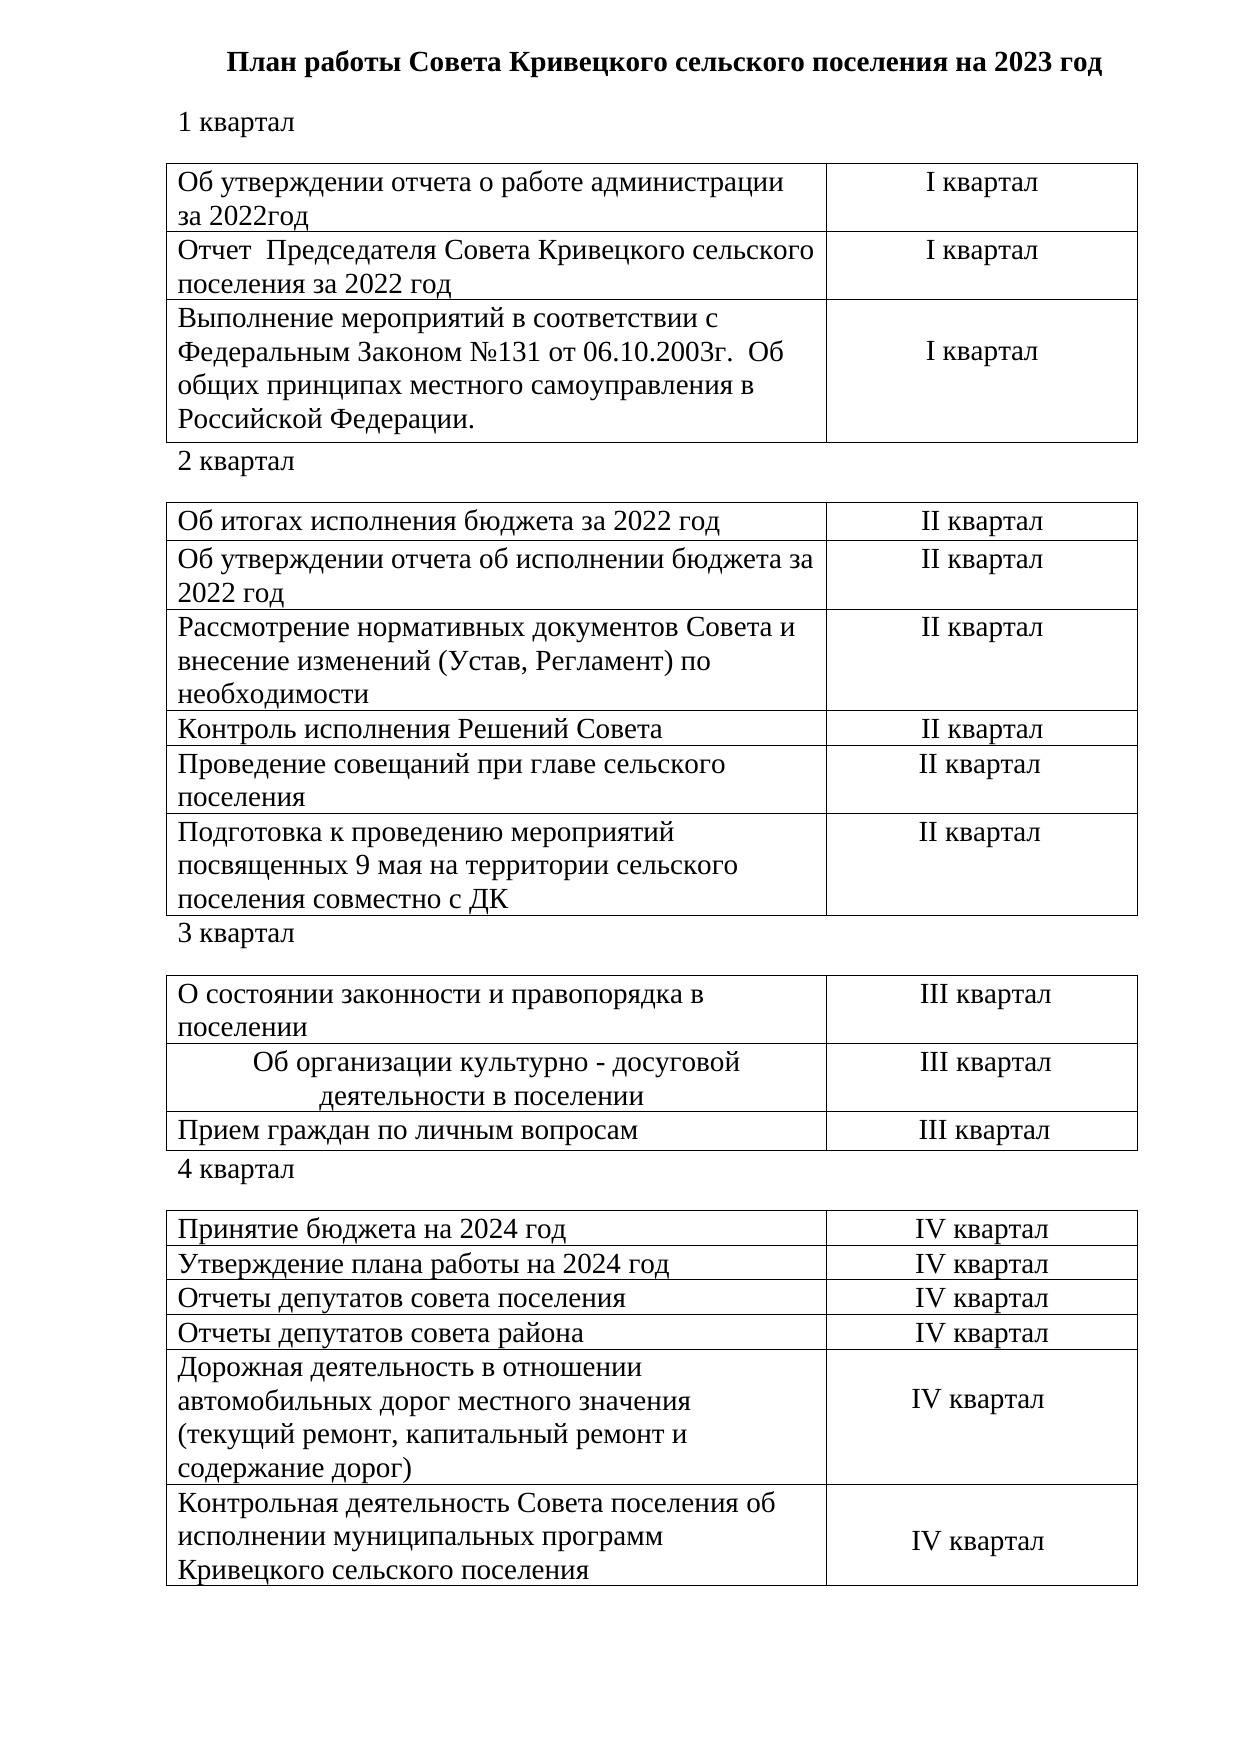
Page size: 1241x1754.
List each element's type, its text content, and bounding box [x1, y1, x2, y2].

table_header Принятие бюджета на 2024 год [167, 1211, 826, 1245]
text 3 квартал [177, 916, 1152, 949]
table_cell IV квартал [827, 1315, 1137, 1348]
table_cell II квартал [827, 711, 1137, 745]
table_cell III квартал [827, 1044, 1137, 1111]
text 4 квартал [177, 1151, 1152, 1184]
table_cell I квартал [827, 300, 1137, 442]
table_cell IV квартал [827, 1350, 1137, 1484]
table_cell Отчеты депутатов совета поселения [167, 1280, 826, 1314]
table_cell Контроль исполнения Решений Совета [167, 711, 826, 745]
table_cell Дорожная деятельность в отношении автомобильных дорог местного значения (текущий ремонт, капитальный ремонт и содержание дорог) [167, 1350, 826, 1484]
table_cell II квартал [827, 814, 1137, 914]
table_header II квартал [827, 503, 1137, 540]
table_cell Отчеты депутатов совета района [167, 1315, 826, 1348]
table_header Об итогах исполнения бюджета за 2022 год [167, 503, 826, 540]
table_cell Выполнение мероприятий в соответствии с Федеральным Законом №131 от 06.10.2003г. Об общих принципах местного самоуправления в Российской Федерации. [167, 300, 826, 442]
table_cell II квартал [827, 610, 1137, 710]
table_header I квартал [827, 164, 1137, 231]
table_header IV квартал [827, 1211, 1137, 1245]
table_cell II квартал [827, 746, 1137, 813]
text 2 квартал [177, 443, 1152, 476]
table_cell Проведение совещаний при главе сельского поселения [167, 746, 826, 813]
text 1 квартал [177, 104, 1152, 137]
table_cell IV квартал [827, 1246, 1137, 1279]
table_cell IV квартал [827, 1485, 1137, 1585]
table_cell IV квартал [827, 1280, 1137, 1314]
table_cell Об организации культурно - досуговой деятельности в поселении [167, 1044, 826, 1111]
table_header III квартал [827, 976, 1137, 1043]
table_cell Контрольная деятельность Совета поселения об исполнении муниципальных программ Кривецкого сельского поселения [167, 1485, 826, 1585]
table_cell Рассмотрение нормативных документов Совета и внесение изменений (Устав, Регламент) по необходимости [167, 610, 826, 710]
table_cell I квартал [827, 232, 1137, 299]
table_cell III квартал [827, 1112, 1137, 1150]
text План работы Совета Кривецкого сельского поселения на 2023 год [177, 44, 1152, 78]
table_cell Об утверждении отчета об исполнении бюджета за 2022 год [167, 541, 826, 608]
table_cell Утверждение плана работы на 2024 год [167, 1246, 826, 1279]
table_cell Прием граждан по личным вопросам [167, 1112, 826, 1150]
table_cell II квартал [827, 541, 1137, 608]
table_cell Подготовка к проведению мероприятий посвященных 9 мая на территории сельского поселения совместно с ДК [167, 814, 826, 914]
table_header О состоянии законности и правопорядка в поселении [167, 976, 826, 1043]
table_cell Отчет Председателя Совета Кривецкого сельского поселения за 2022 год [167, 232, 826, 299]
table_header Об утверждении отчета о работе администрации за 2022год [167, 164, 826, 231]
